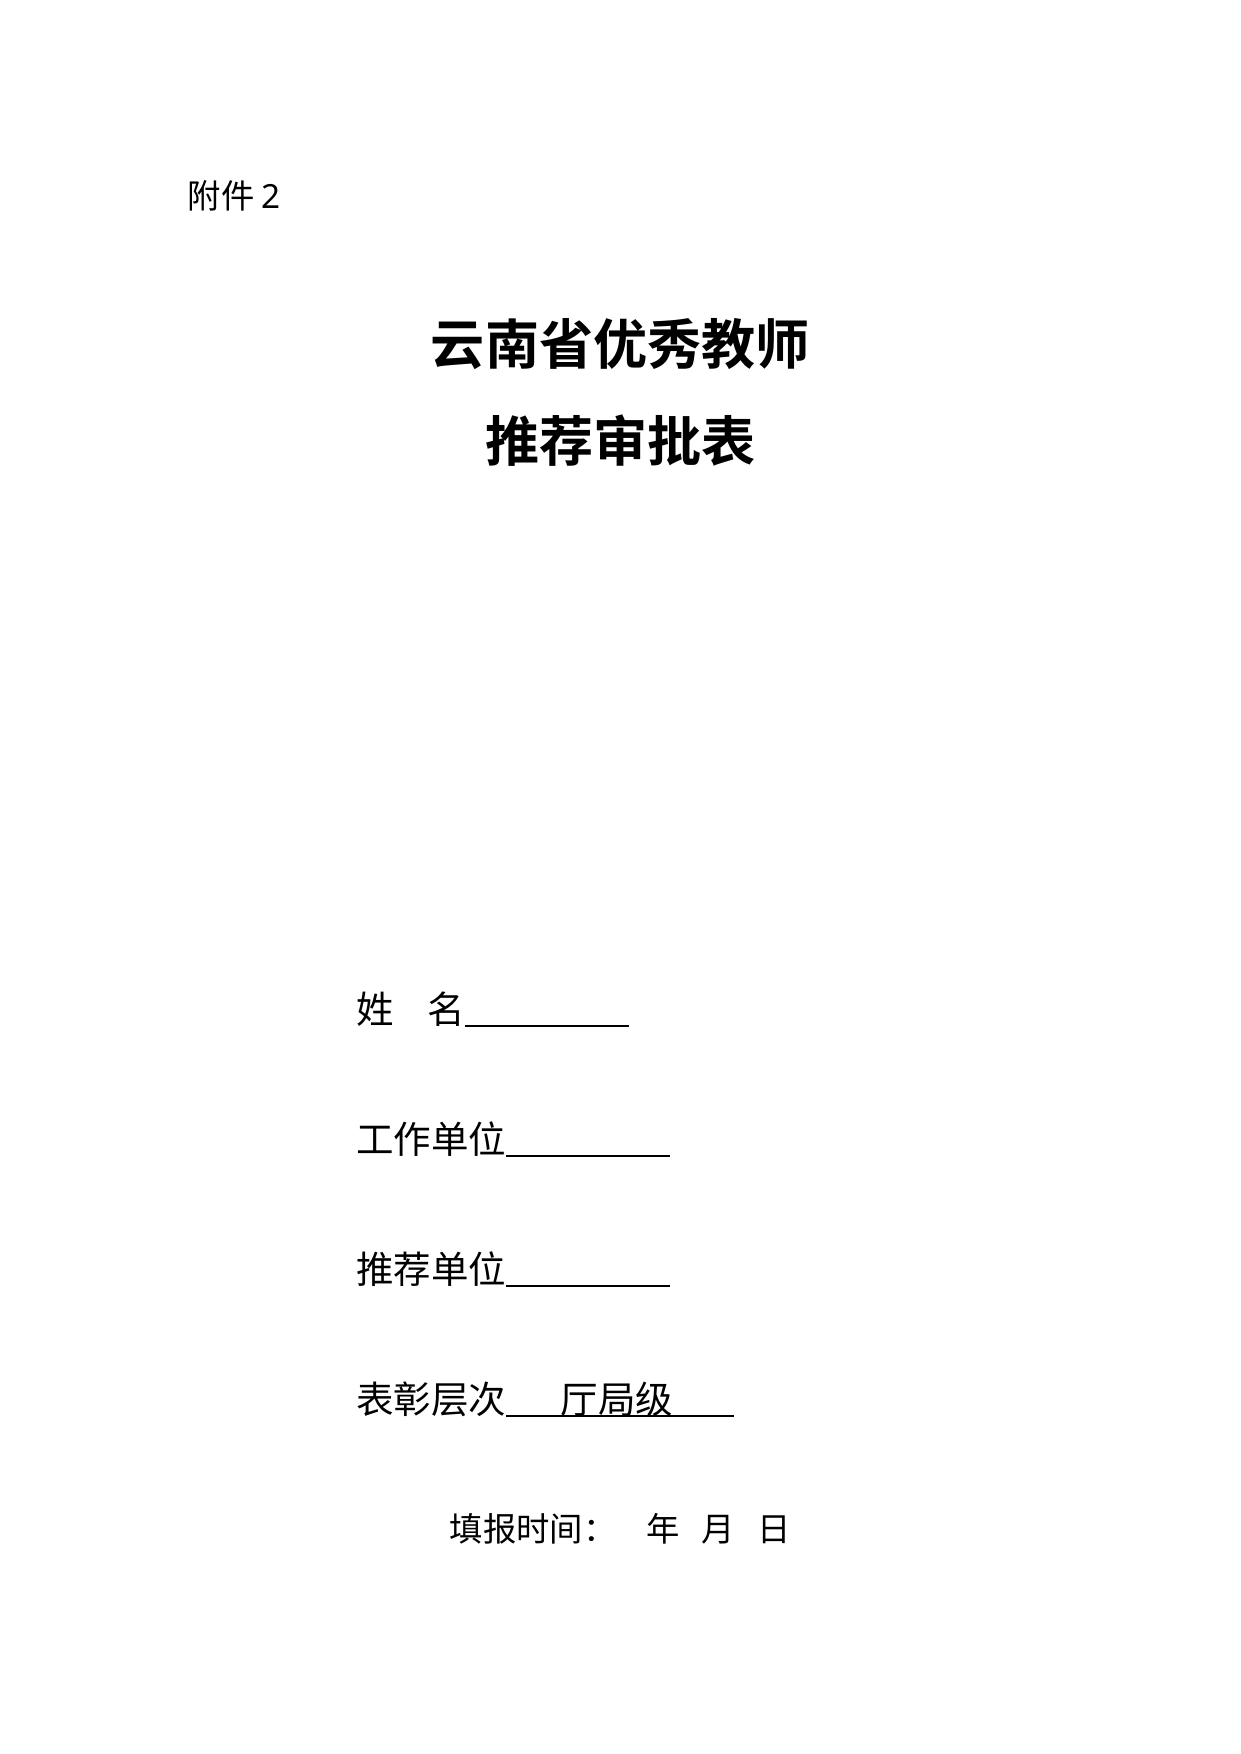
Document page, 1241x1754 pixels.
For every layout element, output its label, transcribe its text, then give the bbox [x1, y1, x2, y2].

text 推荐单位 [187, 1234, 1053, 1299]
text 工作单位 [187, 1104, 1053, 1169]
text 推荐审批表 [187, 389, 1053, 487]
text 填报时间： 年 月 日 [187, 1494, 1053, 1559]
text 表彰层次 厅局级 [187, 1364, 1053, 1429]
text 云南省优秀教师 [187, 292, 1053, 389]
text 姓 名 [187, 974, 1053, 1039]
text 附件2 [187, 162, 1053, 227]
